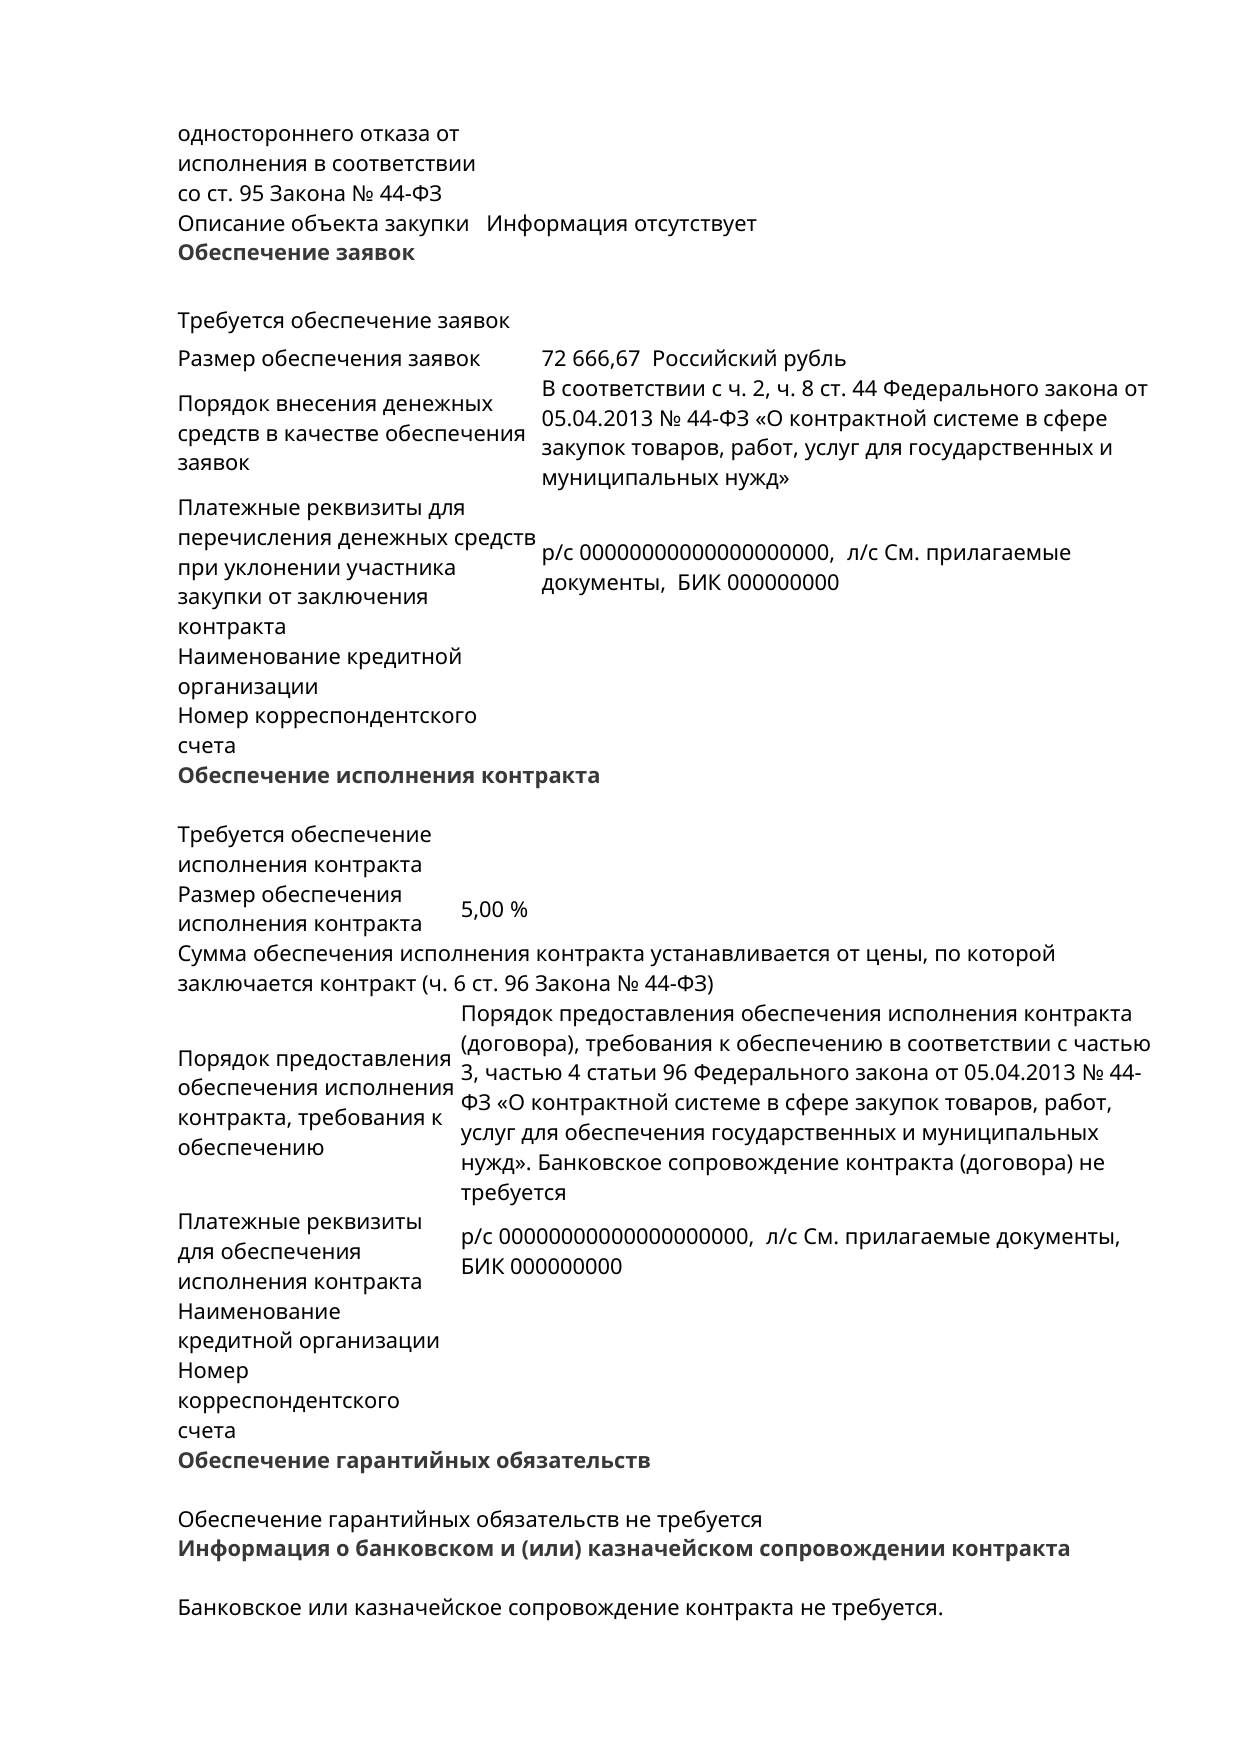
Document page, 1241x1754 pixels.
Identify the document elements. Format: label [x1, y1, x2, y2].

table_header [177, 118, 1152, 1622]
